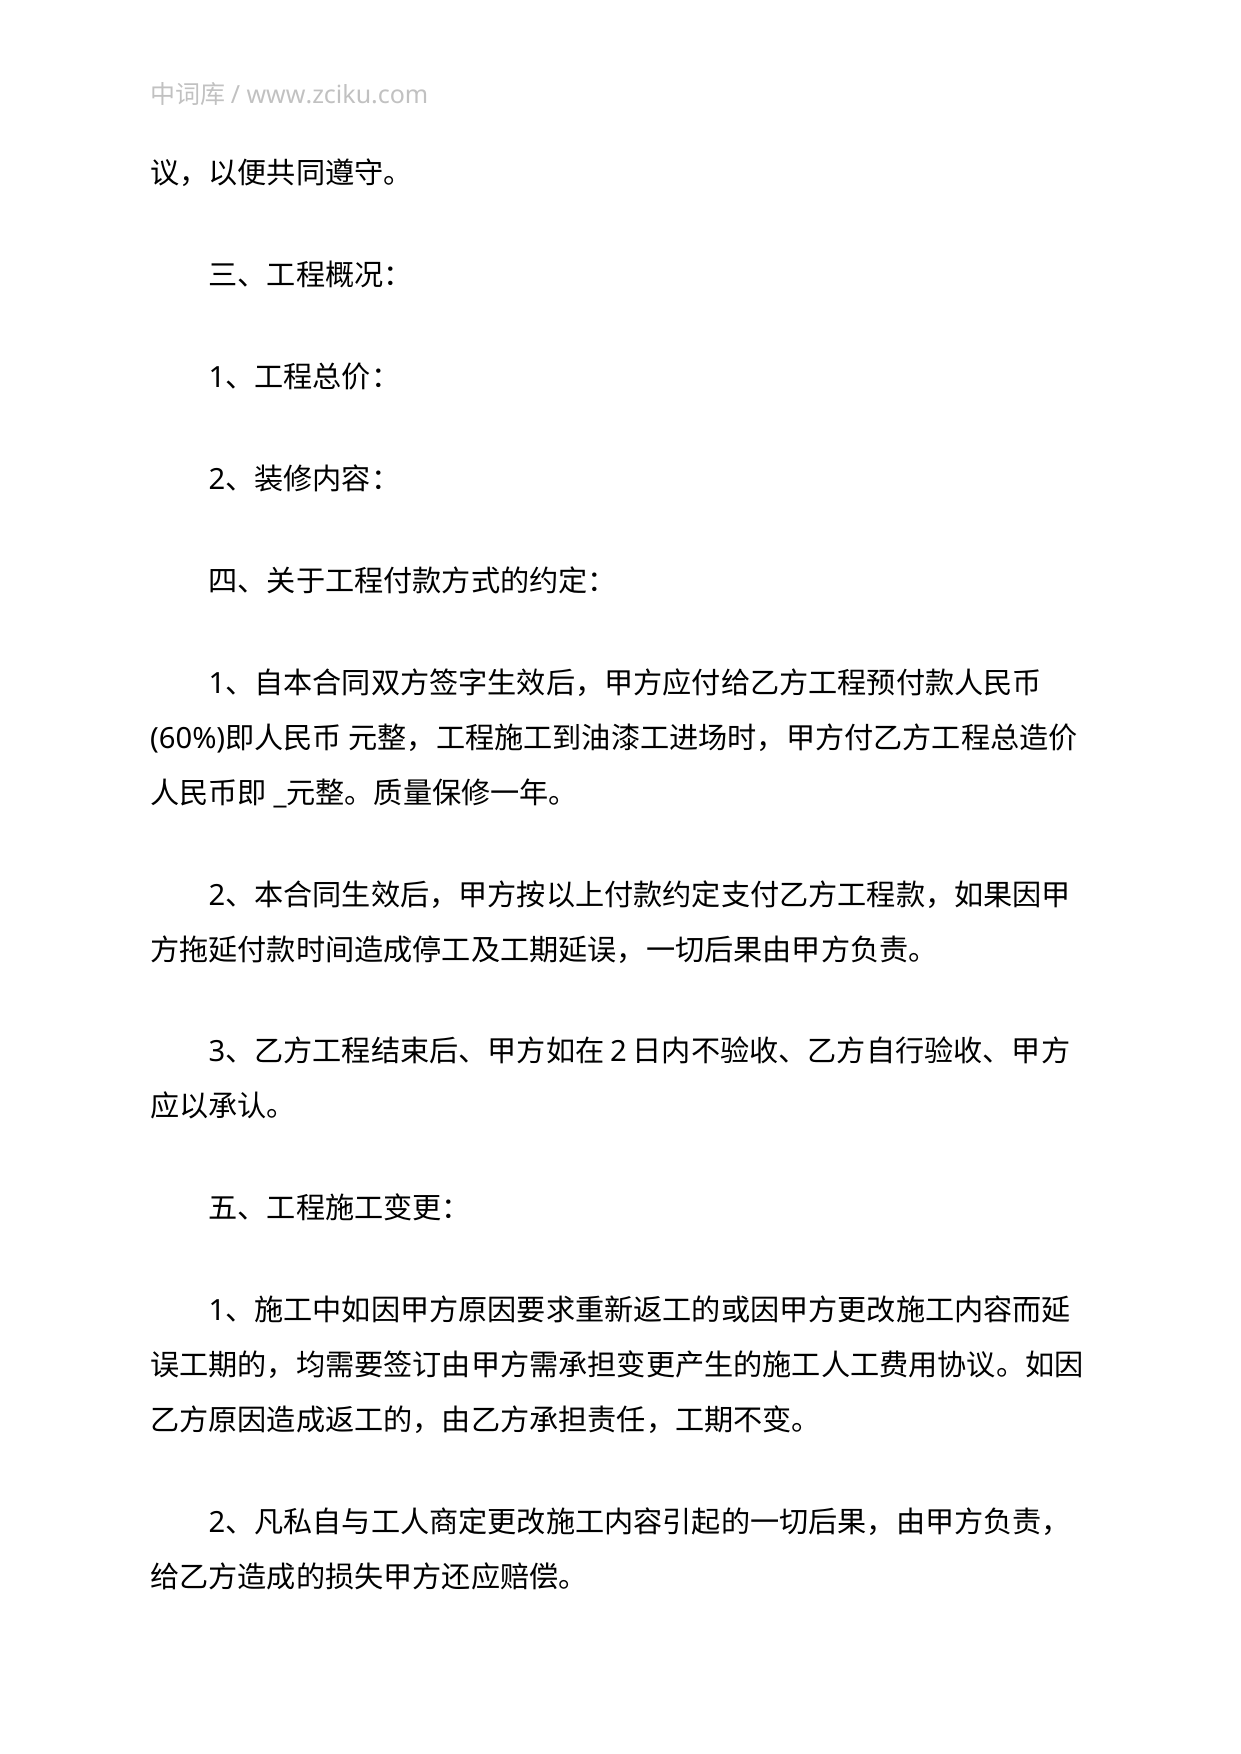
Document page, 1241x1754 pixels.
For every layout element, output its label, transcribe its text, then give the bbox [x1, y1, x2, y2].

text 1、自本合同双方签字生效后，甲方应付给乙方工程预付款人民币(60%)即人民币 元整，工程施工到油漆工进场时，甲方付乙方工程总造价人民币即 _元整。质量保修一年。 [150, 659, 1090, 812]
text 2、本合同生效后，甲方按以上付款约定支付乙方工程款，如果因甲方拖延付款时间造成停工及工期延误，一切后果由甲方负责。 [150, 871, 1090, 968]
text 三、工程概况： [150, 252, 1090, 294]
text 五、工程施工变更： [150, 1185, 1090, 1227]
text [150, 150, 1090, 192]
text 2、凡私自与工人商定更改施工内容引起的一切后果，由甲方负责，给乙方造成的损失甲方还应赔偿。 [150, 1498, 1090, 1596]
text 四、关于工程付款方式的约定： [150, 557, 1090, 600]
text 1、施工中如因甲方原因要求重新返工的或因甲方更改施工内容而延误工期的，均需要签订由甲方需承担变更产生的施工人工费用协议。如因乙方原因造成返工的，由乙方承担责任，工期不变。 [150, 1287, 1090, 1439]
text 3、乙方工程结束后、甲方如在2日内不验收、乙方自行验收、甲方应以承认。 [150, 1028, 1090, 1125]
text 1、工程总价： [150, 353, 1090, 396]
text 2、装修内容： [150, 456, 1090, 498]
